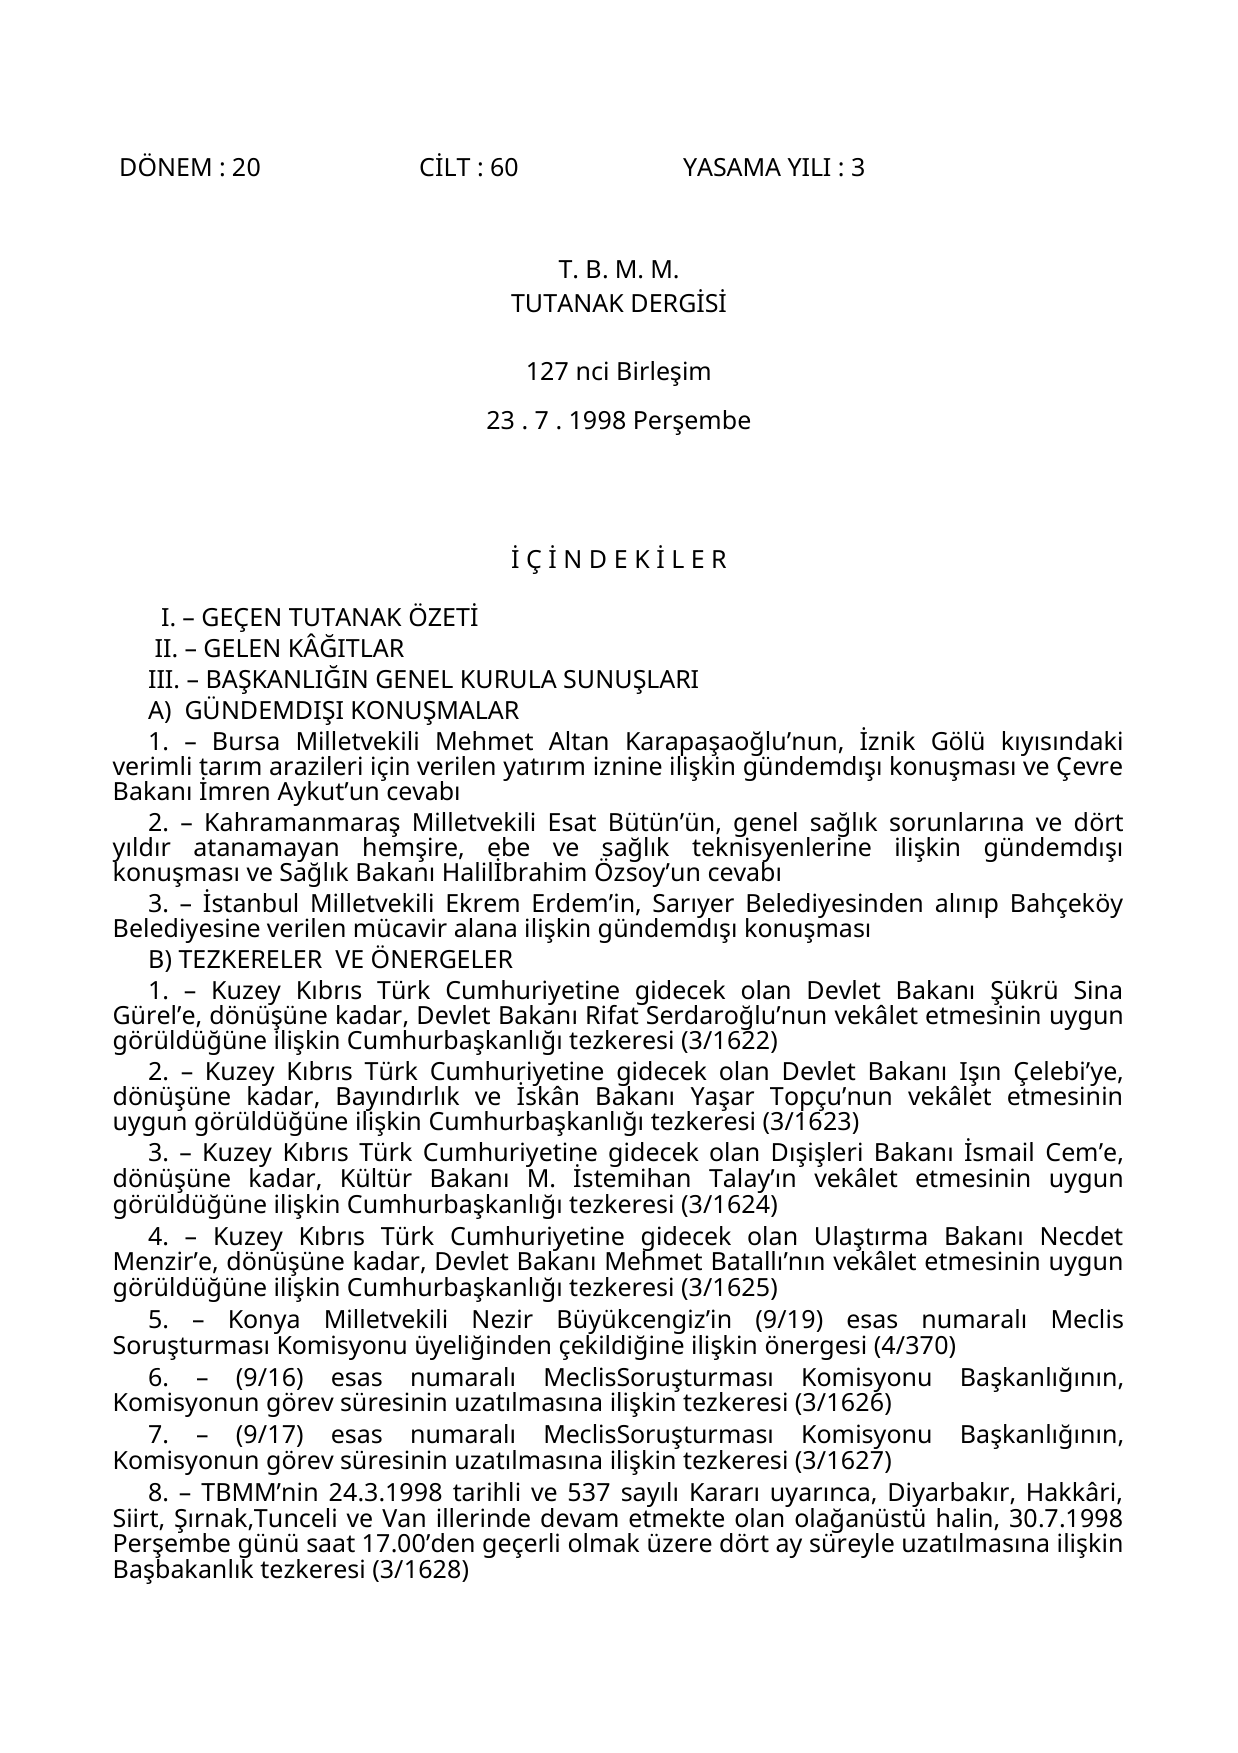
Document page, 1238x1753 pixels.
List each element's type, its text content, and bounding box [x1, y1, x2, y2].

text 8. – TBMM’nin 24.3.1998 tarihli ve 537 sayılı Kararı uyarınca, Diyarbakır, Hakkâri, Siirt, Şırnak,Tunceli ve Van illerinde devam etmekte olan olağanüstü halin, 30.7.1998 Perşembe günü saat 17.00’den geçerli olmak üzere dört ay süreyle uzatılmasına ilişkin Başbakanlık tezkeresi (3/1628) [112, 1481, 1125, 1584]
text A) GÜNDEMDIŞI KONUŞMALAR [112, 699, 1125, 724]
text 3. – İstanbul Milletvekili Ekrem Erdem’in, Sarıyer Belediyesinden alınıp Bahçeköy Belediyesine verilen mücavir alana ilişkin gündemdışı konuşması [112, 892, 1125, 942]
text 127 nci Birleşim [112, 354, 1125, 388]
text III. – BAŞKANLIĞIN GENEL KURULA SUNUŞLARI [112, 668, 1125, 693]
text İ Ç İ N D E K İ L E R [112, 542, 1125, 576]
text 4. – Kuzey Kıbrıs Türk Cumhuriyetine gidecek olan Ulaştırma Bakanı Necdet Menzir’e, dönüşüne kadar, Devlet Bakanı Mehmet Batallı’nın vekâlet etmesinin uygun görüldüğüne ilişkin Cumhurbaşkanlığı tezkeresi (3/1625) [112, 1224, 1125, 1302]
text DÖNEM : 20 CİLT : 60 YASAMA YILI : 3 [112, 150, 1125, 184]
text I. – GEÇEN TUTANAK ÖZETİ [112, 607, 1125, 632]
text 7. – (9/17) esas numaralı MeclisSoruşturması Komisyonu Başkanlığının, Komisyonun görev süresinin uzatılmasına ilişkin tezkeresi (3/1627) [112, 1423, 1125, 1475]
text 1. – Kuzey Kıbrıs Türk Cumhuriyetine gidecek olan Devlet Bakanı Şükrü Sina Gürel’e, dönüşüne kadar, Devlet Bakanı Rifat Serdaroğlu’nun vekâlet etmesinin uygun görüldüğüne ilişkin Cumhurbaşkanlığı tezkeresi (3/1622) [112, 979, 1125, 1054]
text II. – GELEN KÂĞITLAR [112, 637, 1125, 662]
text 2. – Kahramanmaraş Milletvekili Esat Bütün’ün, genel sağlık sorunlarına ve dört yıldır atanamayan hemşire, ebe ve sağlık teknisyenlerine ilişkin gündemdışı konuşması ve Sağlık Bakanı Halilİbrahim Özsoy’un cevabı [112, 811, 1125, 886]
text T. B. M. M. [112, 252, 1125, 286]
text 3. – Kuzey Kıbrıs Türk Cumhuriyetine gidecek olan Dışişleri Bakanı İsmail Cem’e, dönüşüne kadar, Kültür Bakanı M. İstemihan Talay’ın vekâlet etmesinin uygun görüldüğüne ilişkin Cumhurbaşkanlığı tezkeresi (3/1624) [112, 1141, 1125, 1218]
text 6. – (9/16) esas numaralı MeclisSoruşturması Komisyonu Başkanlığının, Komisyonun görev süresinin uzatılmasına ilişkin tezkeresi (3/1626) [112, 1365, 1125, 1417]
text 23 . 7 . 1998 Perşembe [112, 388, 1125, 440]
text B) TEZKERELER VE ÖNERGELER [112, 948, 1125, 973]
text 2. – Kuzey Kıbrıs Türk Cumhuriyetine gidecek olan Devlet Bakanı Işın Çelebi’ye, dönüşüne kadar, Bayındırlık ve İskân Bakanı Yaşar Topçu’nun vekâlet etmesinin uygun görüldüğüne ilişkin Cumhurbaşkanlığı tezkeresi (3/1623) [112, 1060, 1125, 1135]
text 1. – Bursa Milletvekili Mehmet Altan Karapaşaoğlu’nun, İznik Gölü kıyısındaki verimli tarım arazileri için verilen yatırım iznine ilişkin gündemdışı konuşması ve Çevre Bakanı İmren Aykut’un cevabı [112, 730, 1125, 805]
text TUTANAK DERGİSİ [112, 286, 1125, 320]
text 5. – Konya Milletvekili Nezir Büyükcengiz’in (9/19) esas numaralı Meclis Soruşturması Komisyonu üyeliğinden çekildiğine ilişkin önergesi (4/370) [112, 1308, 1125, 1359]
